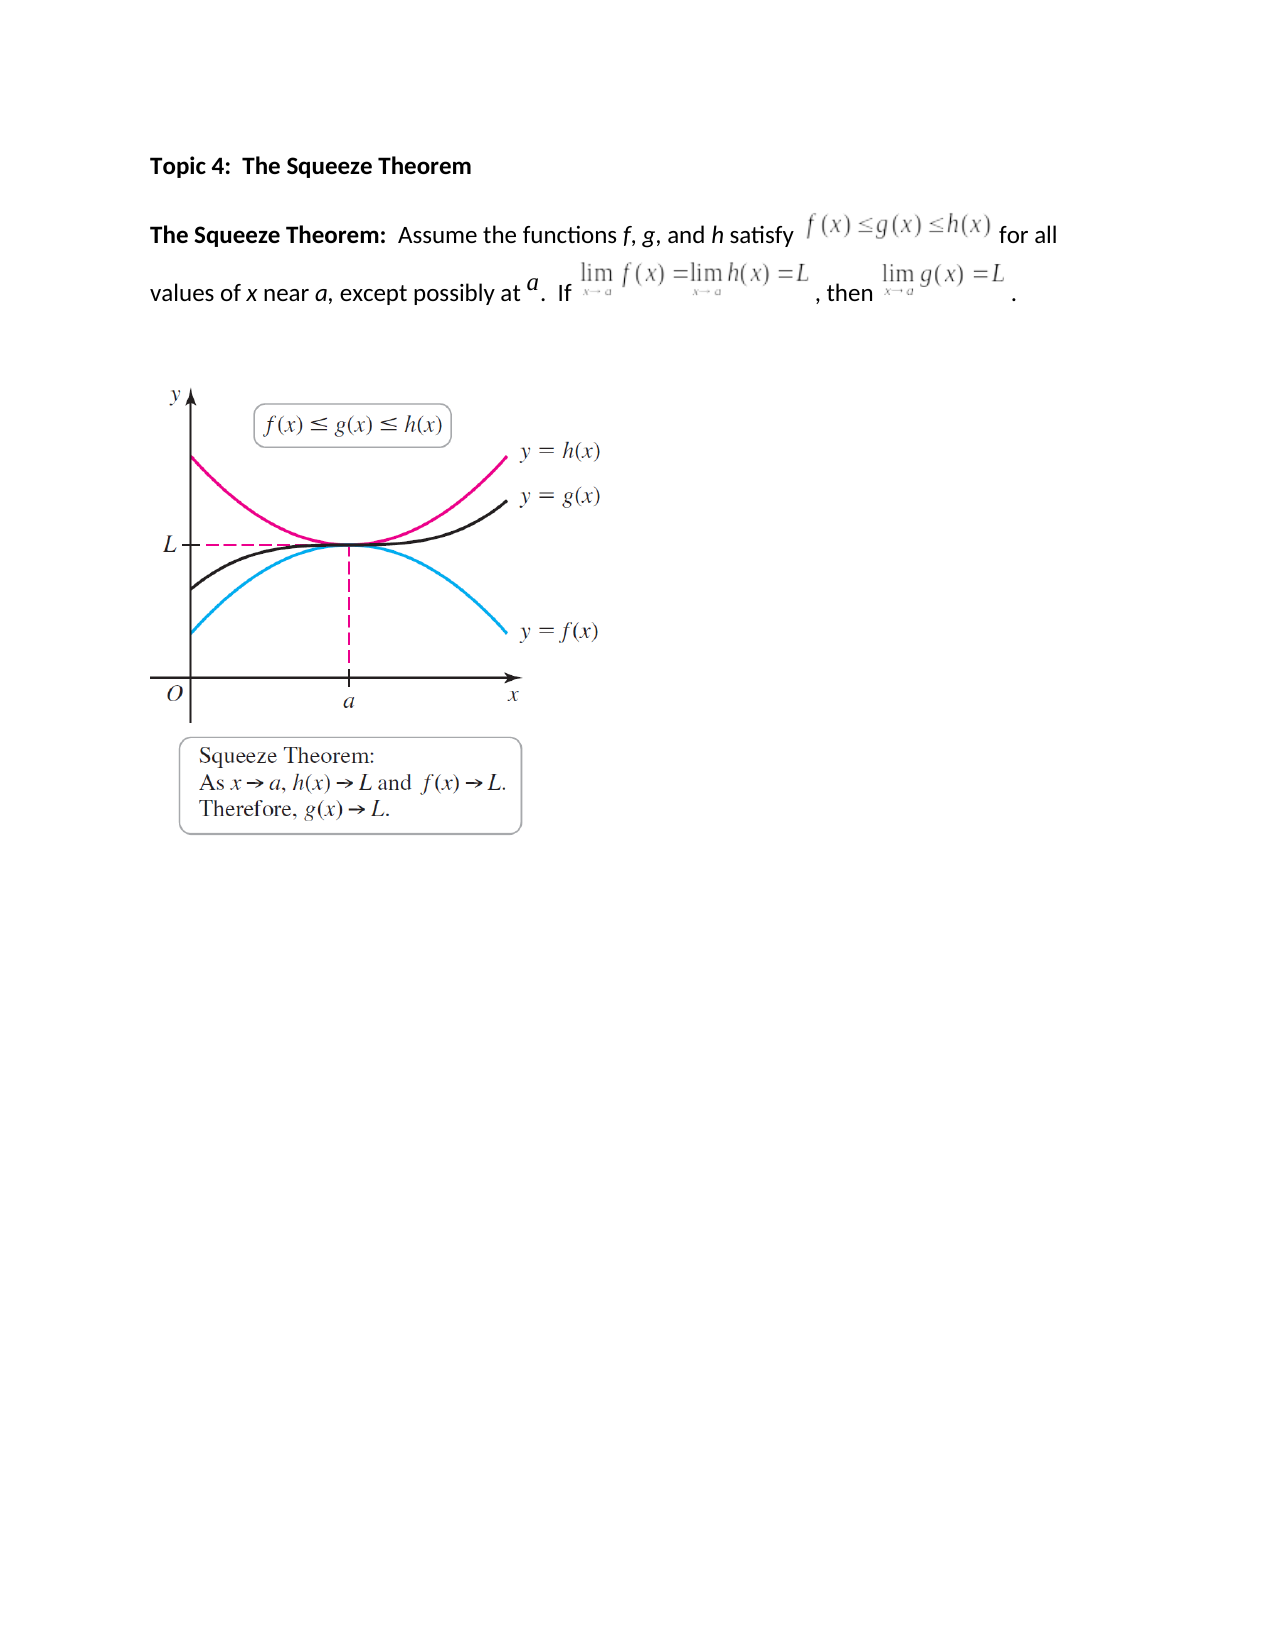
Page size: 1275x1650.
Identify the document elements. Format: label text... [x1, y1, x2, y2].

subtitle Topic 4: The Squeeze Theorem [150, 150, 1125, 181]
picture [150, 374, 606, 840]
text The Squeeze Theorem: Assume the functions f, g, and h satisfy for all values of x near a, except possibly at . If , then . [150, 211, 1125, 308]
